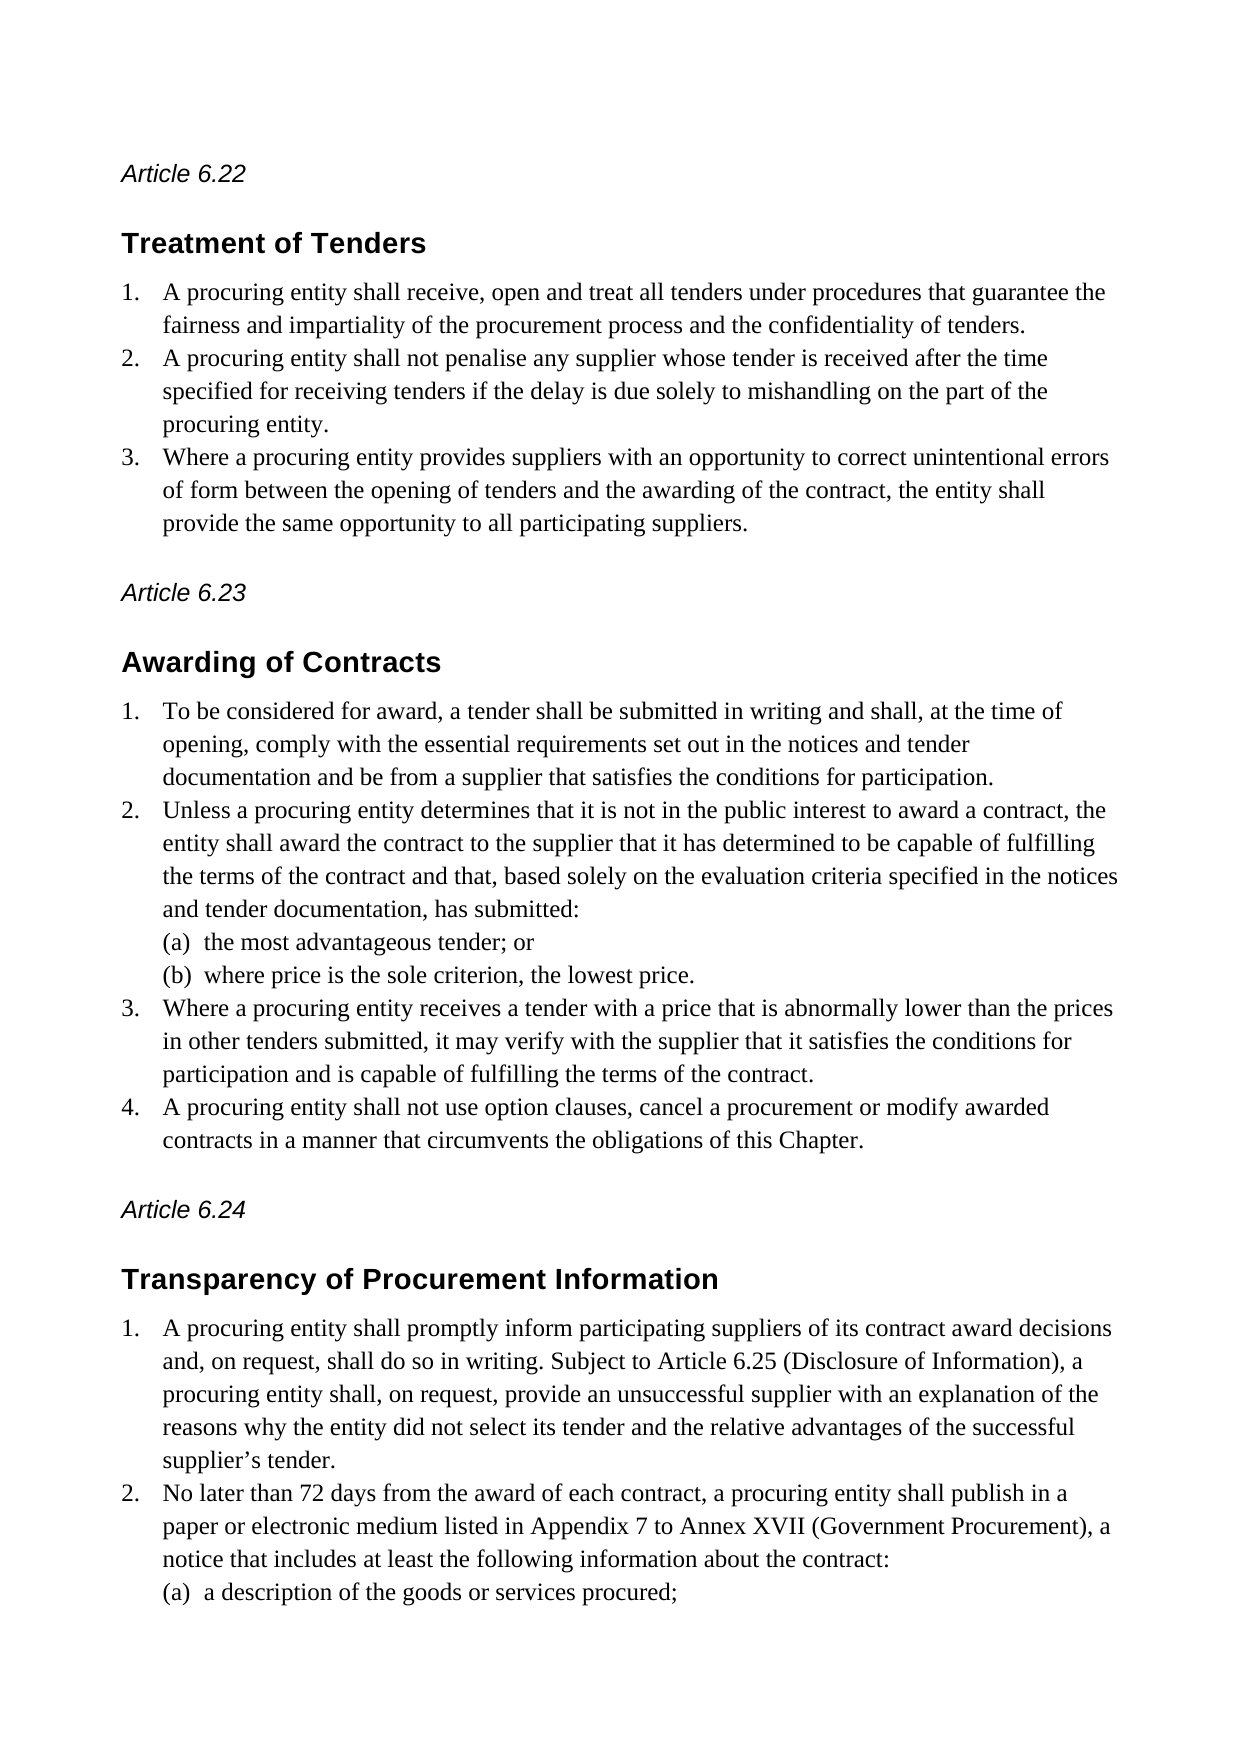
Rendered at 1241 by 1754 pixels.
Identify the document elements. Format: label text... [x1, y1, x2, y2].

list 3. Where a procuring entity provides suppliers with an opportunity to correct unintentional errors of form between the opening of tenders and the awarding of the contract, the entity shall provide the same opportunity to all participating suppliers. [121, 442, 1119, 537]
subtitle Awarding of Contracts [121, 645, 1119, 678]
list 3. Where a procuring entity receives a tender with a price that is abnormally lower than the prices in other tenders submitted, it may verify with the supplier that it satisfies the conditions for participation and is capable of fulfilling the terms of the contract. [121, 993, 1119, 1088]
text Article 6.22 [121, 159, 1119, 188]
text Article 6.24 [121, 1196, 1119, 1224]
list 4. A procuring entity shall not use option clauses, cancel a procurement or modify awarded contracts in a manner that circumvents the obligations of this Chapter. [121, 1092, 1119, 1154]
text Article 6.23 [121, 578, 1119, 607]
list 2. Unless a procuring entity determines that it is not in the public interest to award a contract, the entity shall award the contract to the supplier that it has determined to be capable of fulfilling the terms of the contract and that, based solely on the evaluation criteria specified in the notices and tender documentation, has submitted: [121, 795, 1119, 923]
subtitle Transparency of Procurement Information [121, 1262, 1119, 1295]
list 2. A procuring entity shall not penalise any supplier whose tender is received after the time specified for receiving tenders if the delay is due solely to mishandling on the part of the procuring entity. [121, 343, 1119, 438]
list 1. To be considered for award, a tender shall be submitted in writing and shall, at the time of opening, comply with the essential requirements set out in the notices and tender documentation and be from a supplier that satisfies the conditions for participation. [121, 696, 1119, 791]
list (a) the most advantageous tender; or [162, 927, 1119, 956]
list 1. A procuring entity shall promptly inform participating suppliers of its contract award decisions and, on request, shall do so in writing. Subject to Article 6.25 (Disclosure of Information), a procuring entity shall, on request, provide an unsuccessful supplier with an explanation of the reasons why the entity did not select its tender and the relative advantages of the successful supplier’s tender. [121, 1313, 1119, 1474]
list (b) where price is the sole criterion, the lowest price. [162, 960, 1119, 989]
subtitle Treatment of Tenders [121, 226, 1119, 259]
list 1. A procuring entity shall receive, open and treat all tenders under procedures that guarantee the fairness and impartiality of the procurement process and the confidentiality of tenders. [121, 277, 1119, 338]
list 2. No later than 72 days from the award of each contract, a procuring entity shall publish in a paper or electronic medium listed in Appendix 7 to Annex XVII (Government Procurement), a notice that includes at least the following information about the contract: [121, 1478, 1119, 1573]
list (a) a description of the goods or services procured; [162, 1577, 1119, 1606]
